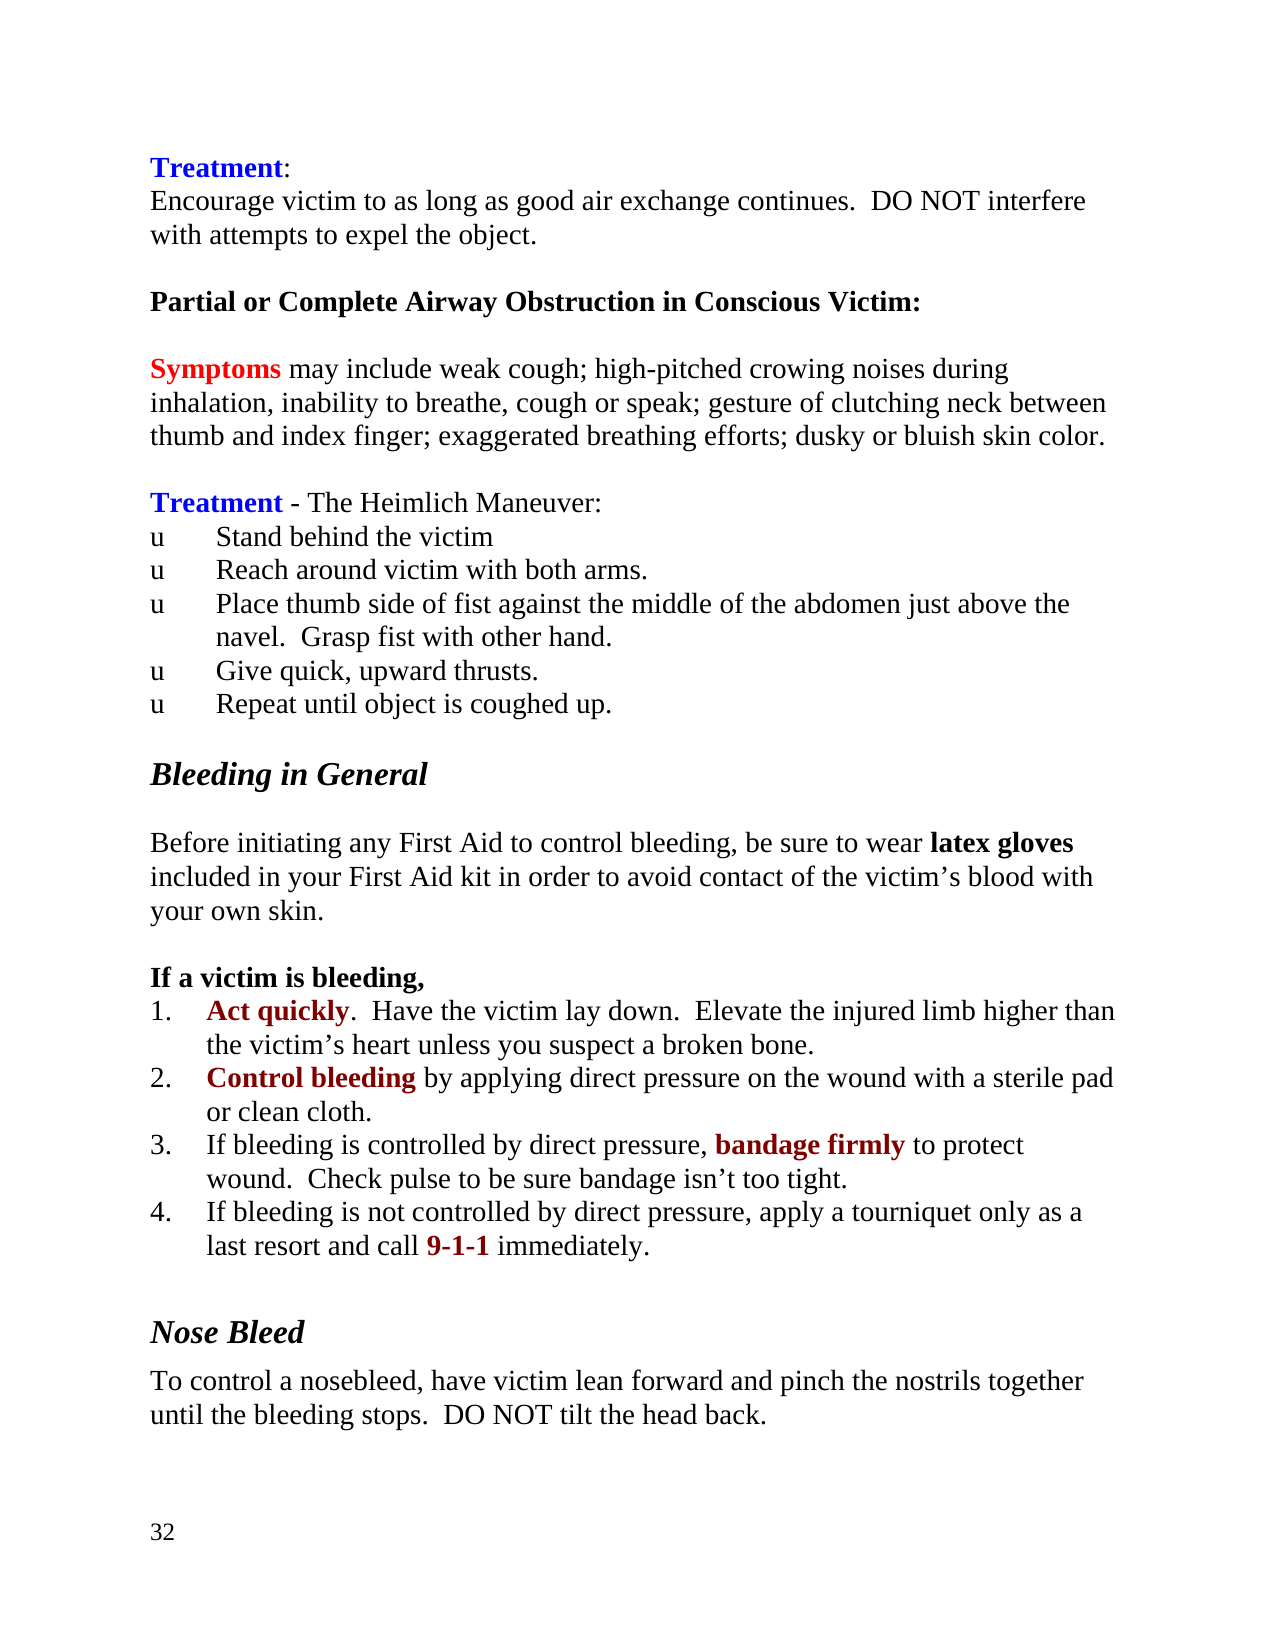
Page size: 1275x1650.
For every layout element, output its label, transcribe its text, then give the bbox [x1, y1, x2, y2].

list Control bleeding by applying direct pressure on the wound with a sterile pad or clean cloth. [150, 1060, 1116, 1127]
text Treatment - The Heimlich Maneuver: [150, 485, 1116, 519]
list Place thumb side of fist against the middle of the abdomen just above the navel. Grasp fist with other hand. [150, 586, 1116, 653]
list Repeat until object is coughed up. [150, 687, 1116, 720]
text If a victim is bleeding, [150, 960, 1116, 993]
list If bleeding is controlled by direct pressure, bandage firmly to protect wound. Check pulse to be sure bandage isn’t too tight. [150, 1127, 1116, 1194]
text Nose Bleed [150, 1312, 1116, 1351]
text Partial or Complete Airway Obstruction in Conscious Victim: [150, 284, 1116, 318]
list If bleeding is not controlled by direct pressure, apply a tourniquet only as a last resort and call 9-1-1 immediately. [150, 1194, 1116, 1262]
list Stand behind the victim [150, 519, 1116, 552]
list Act quickly. Have the victim lay down. Elevate the injured limb higher than the victim’s heart unless you suspect a broken bone. [150, 993, 1116, 1060]
list Give quick, upward thrusts. [150, 653, 1116, 687]
text Bleeding in General [150, 754, 1116, 792]
text Encourage victim to as long as good air exchange continues. DO NOT interfere with attempts to expel the object. [150, 183, 1116, 251]
text Before initiating any First Aid to control bleeding, be sure to wear latex gloves included in your First Aid kit in order to avoid contact of the victim’s blood with your own skin. [150, 826, 1116, 926]
text Treatment: [150, 150, 1116, 183]
text To control a nosebleed, have victim lean forward and pinch the nostrils together until the bleeding stops. DO NOT tilt the head back. [150, 1363, 1116, 1430]
list Reach around victim with both arms. [150, 552, 1116, 586]
text Symptoms may include weak cough; high-pitched crowing noises during inhalation, inability to breathe, cough or speak; gesture of clutching neck between thumb and index finger; exaggerated breathing efforts; dusky or bluish skin color. [150, 351, 1116, 452]
